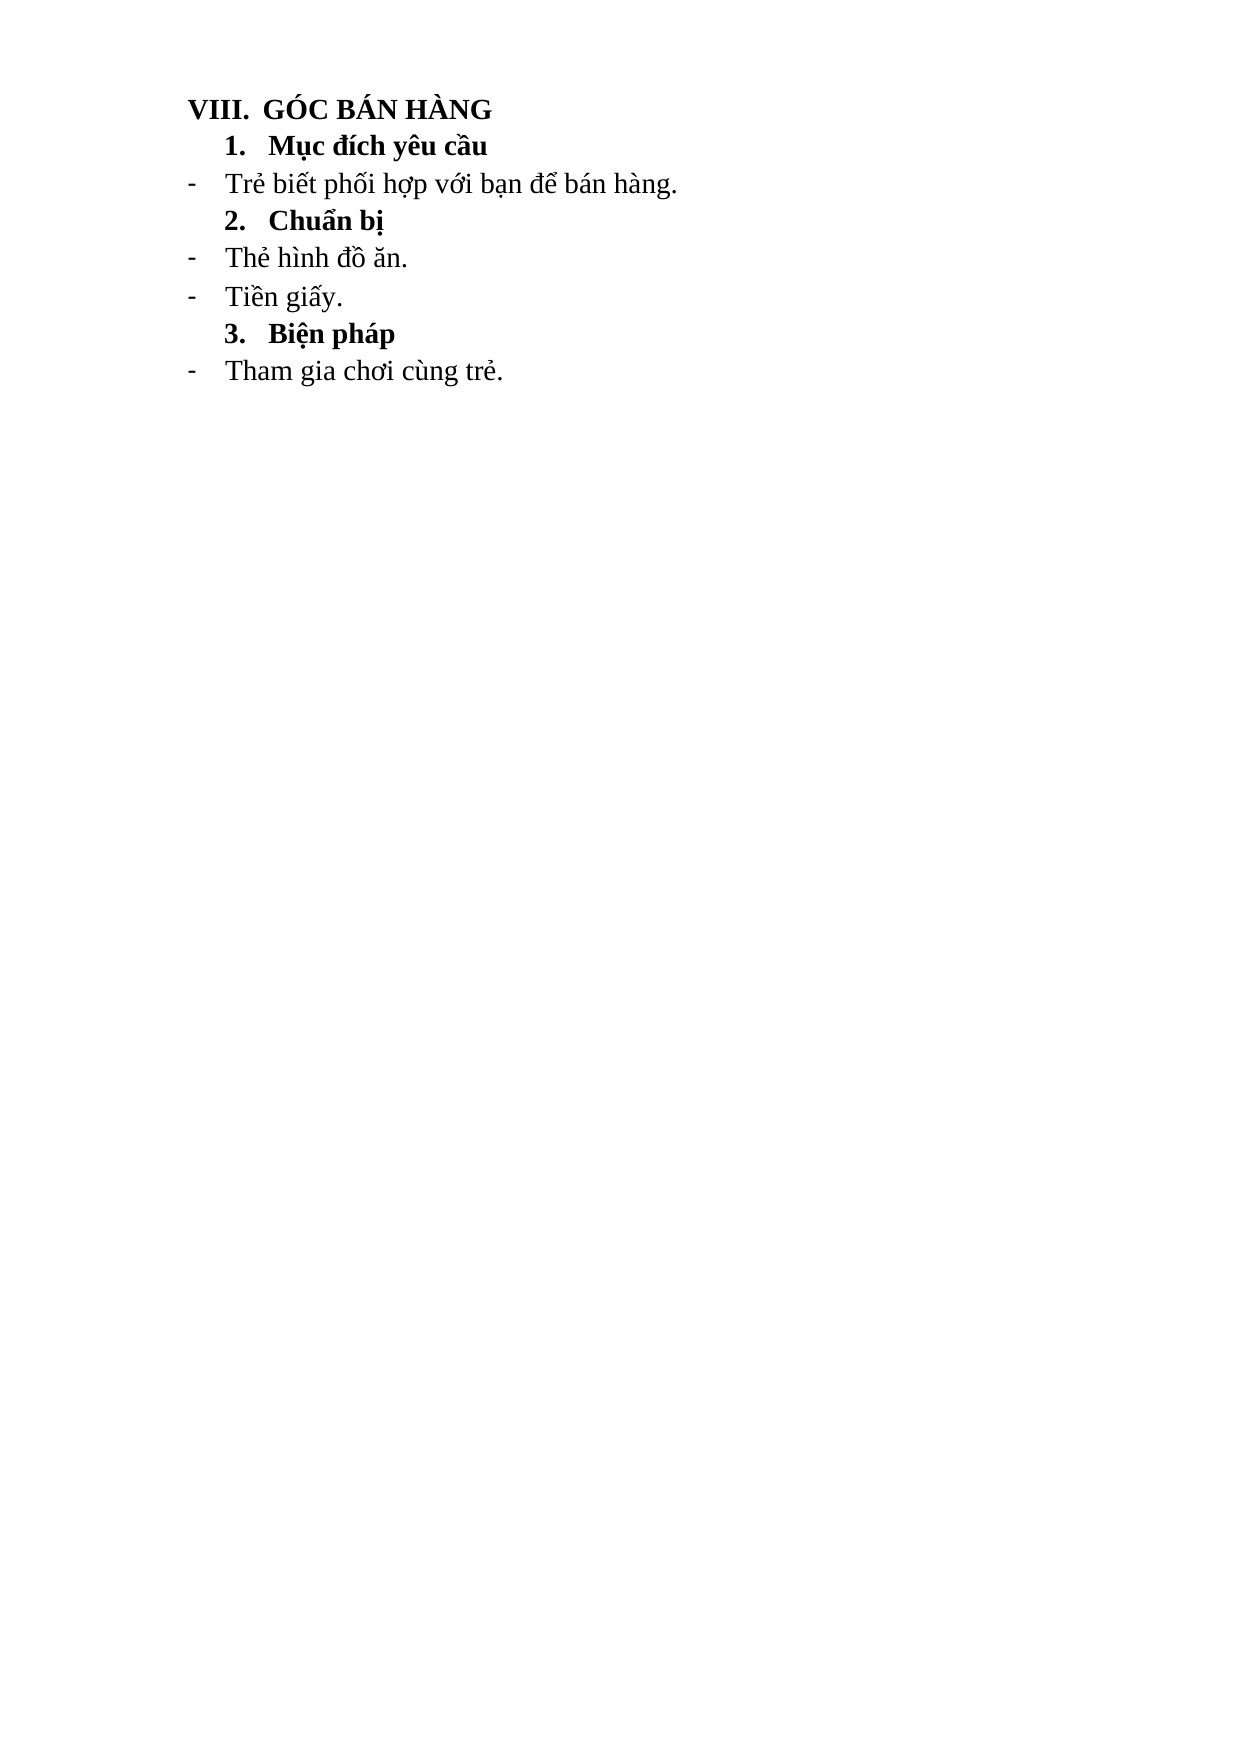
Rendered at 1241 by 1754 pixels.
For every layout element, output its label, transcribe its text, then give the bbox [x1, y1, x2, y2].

list Tham gia chơi cùng trẻ. [187, 352, 1090, 388]
list Tiền giấy. [187, 278, 1090, 313]
list Mục đích yêu cầu [224, 128, 1090, 162]
list Thẻ hình đồ ăn. [187, 239, 1090, 275]
list Biện pháp [224, 316, 1090, 350]
list GÓC BÁN HÀNG [187, 92, 1090, 126]
list Trẻ biết phối hợp với bạn để bán hàng. [187, 165, 1090, 200]
list Chuẩn bị [224, 203, 1090, 237]
